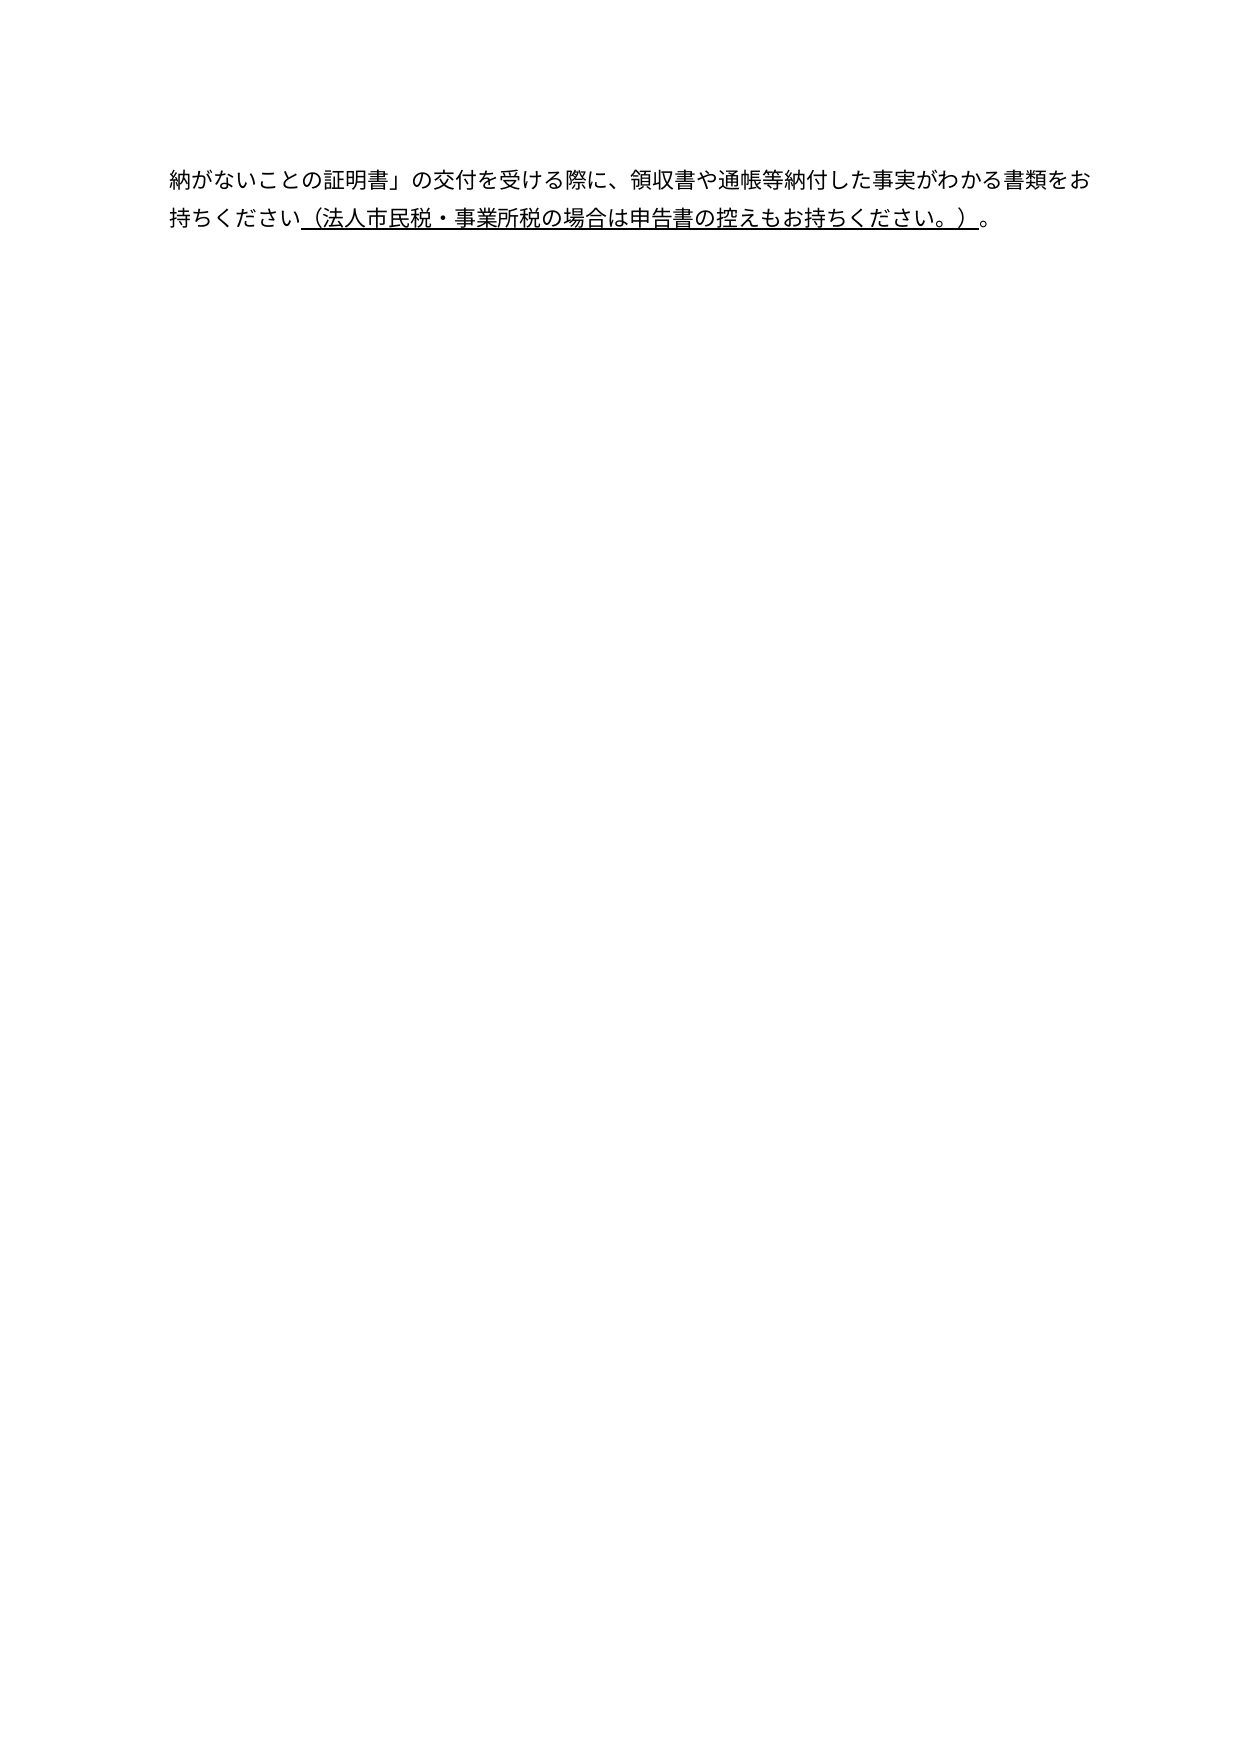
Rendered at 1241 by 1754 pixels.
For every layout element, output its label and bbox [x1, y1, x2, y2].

text [169, 161, 1092, 236]
